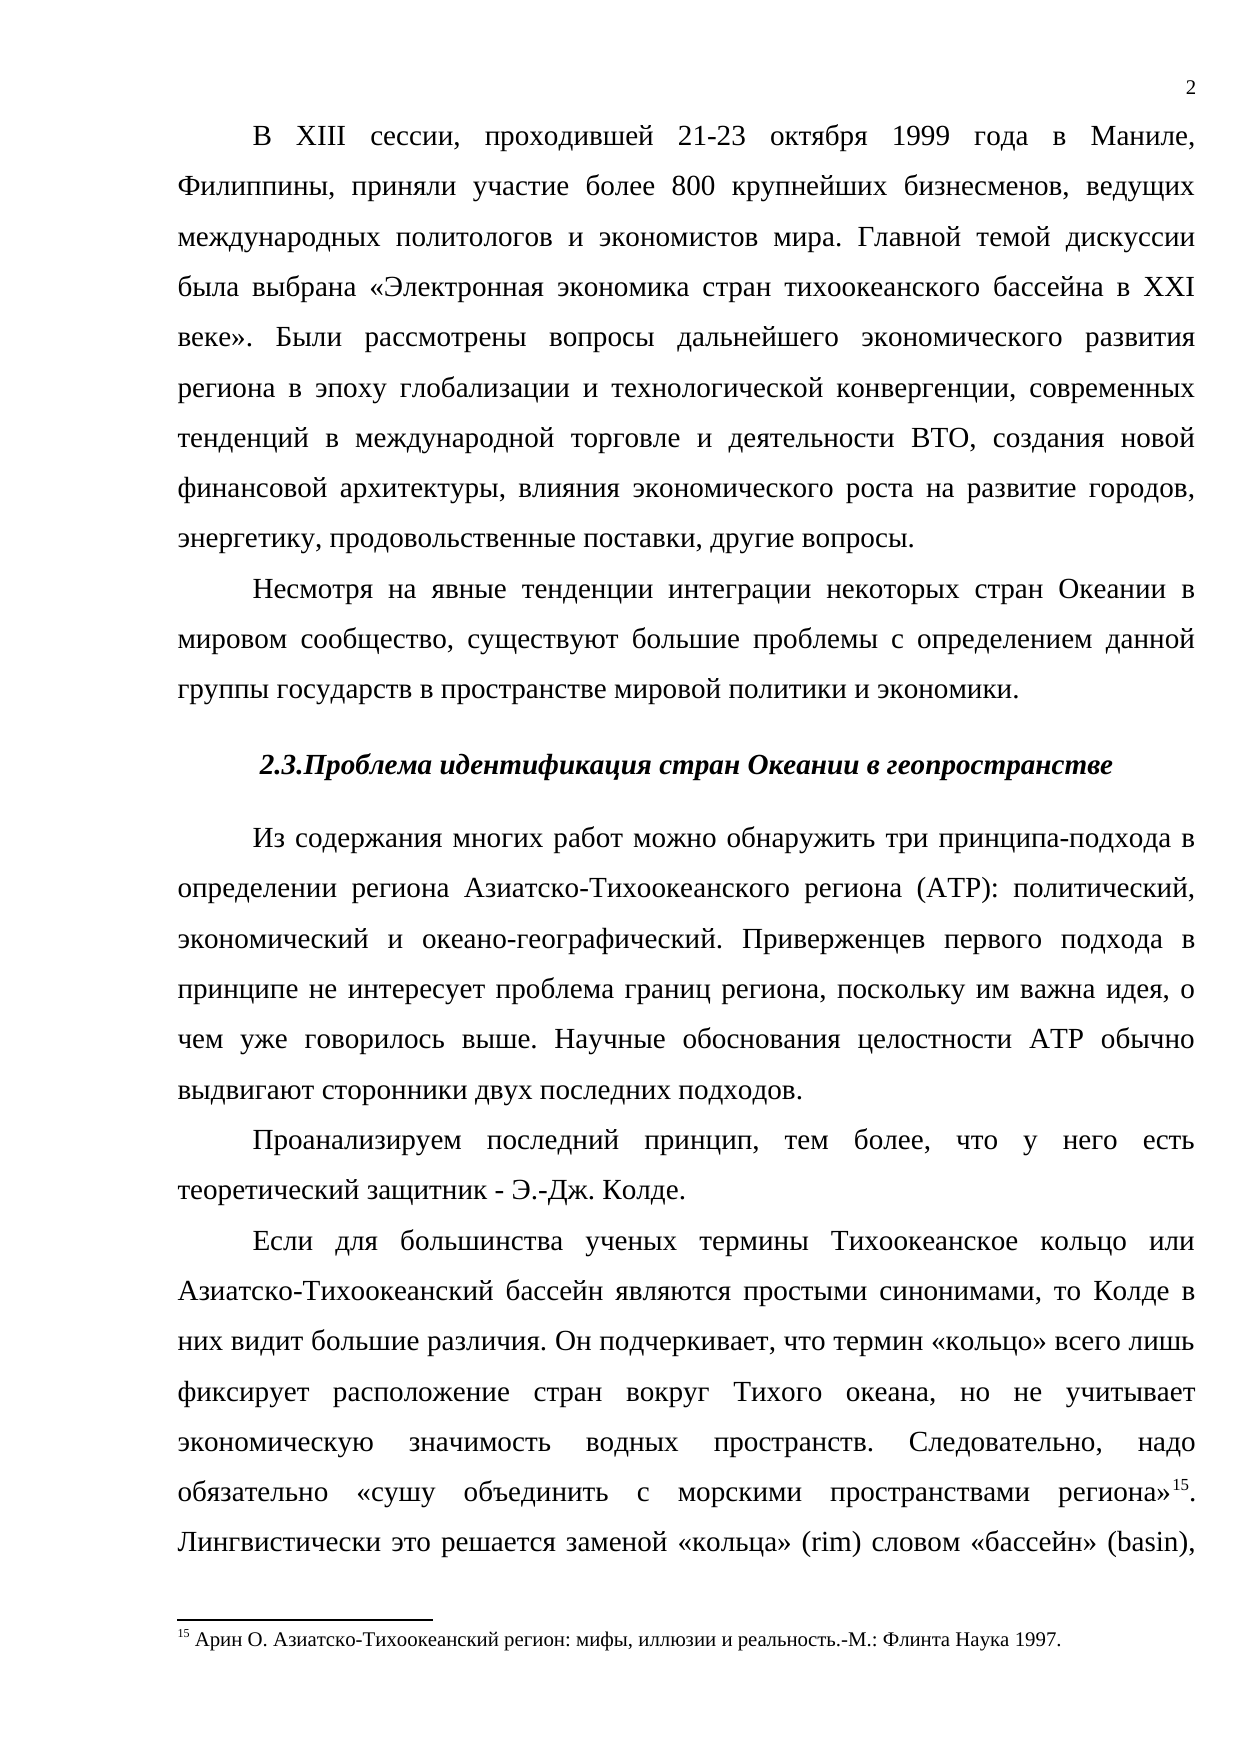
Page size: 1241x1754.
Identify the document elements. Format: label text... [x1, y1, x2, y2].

text Проанализируем последний принцип, тем более, что у него есть теоретический защитник - Э.-Дж. Колде. [177, 1122, 1196, 1206]
text В XIII сессии, проходившей 21-23 октября 1999 года в Маниле, Филиппины, приняли участие более 800 крупнейших бизнесменов, ведущих международных политологов и экономистов мира. Главной темой дискуссии была выбрана «Электронная экономика стран тихоокеанского бассейна в XXI веке». Были рассмотрены вопросы дальнейшего экономического развития региона в эпоху глобализации и технологической конвергенции, современных тенденций в международной торговле и деятельности ВТО, создания новой финансовой архитектуры, влияния экономического роста на развитие городов, энергетику, продовольственные поставки, другие вопросы. [177, 118, 1196, 554]
text Несмотря на явные тенденции интеграции некоторых стран Океании в мировом сообщество, существуют большие проблемы с определением данной группы государств в пространстве мировой политики и экономики. [177, 571, 1196, 705]
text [177, 1223, 1196, 1558]
subtitle 2.3.Проблема идентификация стран Океании в геопространстве [177, 747, 1196, 780]
text Из содержания многих работ можно обнаружить три принципа-подхода в определении региона Азиатско-Тихоокеанского региона (АТР): политический, экономический и океано-географический. Приверженцев первого подхода в принципе не интересует проблема границ региона, поскольку им важна идея, о чем уже говорилось выше. Научные обоснования целостности АТР обычно выдвигают сторонники двух последних подходов. [177, 820, 1196, 1105]
